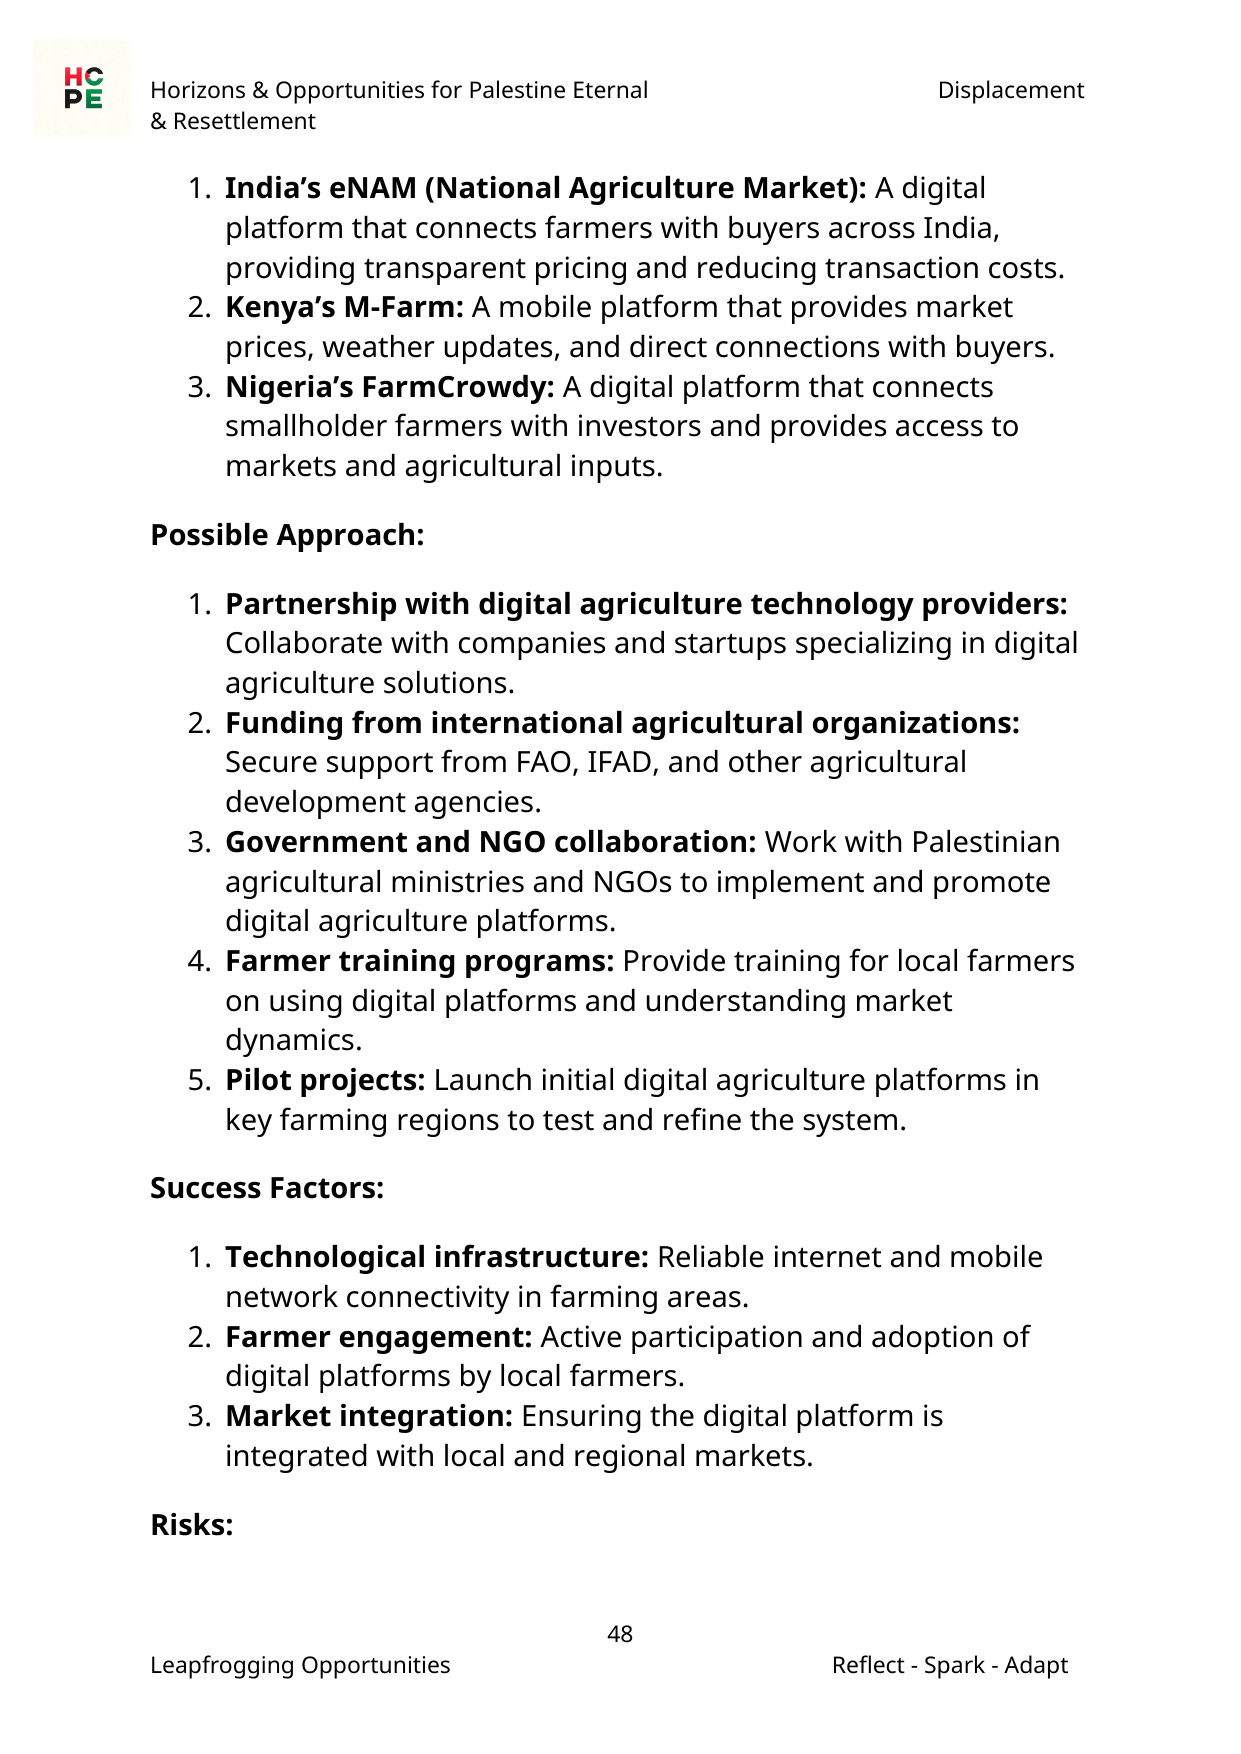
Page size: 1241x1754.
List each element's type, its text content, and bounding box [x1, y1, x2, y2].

picture [33, 38, 132, 137]
list Market integration: Ensuring the digital platform is integrated with local and regional markets. [187, 1395, 1090, 1475]
list Farmer training programs: Provide training for local farmers on using digital platforms and understanding market dynamics. [187, 940, 1090, 1059]
list Technological infrastructure: Reliable internet and mobile network connectivity in farming areas. [187, 1237, 1090, 1316]
list Funding from international agricultural organizations: Secure support from FAO, IFAD, and other agricultural development agencies. [187, 702, 1090, 821]
list Kenya’s M-Farm: A mobile platform that provides market prices, weather updates, and direct connections with buyers. [187, 287, 1090, 366]
list Nigeria’s FarmCrowdy: A digital platform that connects smallholder farmers with investors and provides access to markets and agricultural inputs. [187, 366, 1090, 485]
list Partnership with digital agriculture technology providers: Collaborate with companies and startups specializing in digital agriculture solutions. [187, 583, 1090, 702]
text Possible Approach: [150, 514, 1090, 554]
list Government and NGO collaboration: Work with Palestinian agricultural ministries and NGOs to implement and promote digital agriculture platforms. [187, 821, 1090, 940]
list Pilot projects: Launch initial digital agriculture platforms in key farming regions to test and refine the system. [187, 1059, 1090, 1139]
list Farmer engagement: Active participation and adoption of digital platforms by local farmers. [187, 1316, 1090, 1395]
text Risks: [150, 1504, 1090, 1544]
text Success Factors: [150, 1168, 1090, 1207]
list India’s eNAM (National Agriculture Market): A digital platform that connects farmers with buyers across India, providing transparent pricing and reducing transaction costs. [187, 167, 1090, 287]
